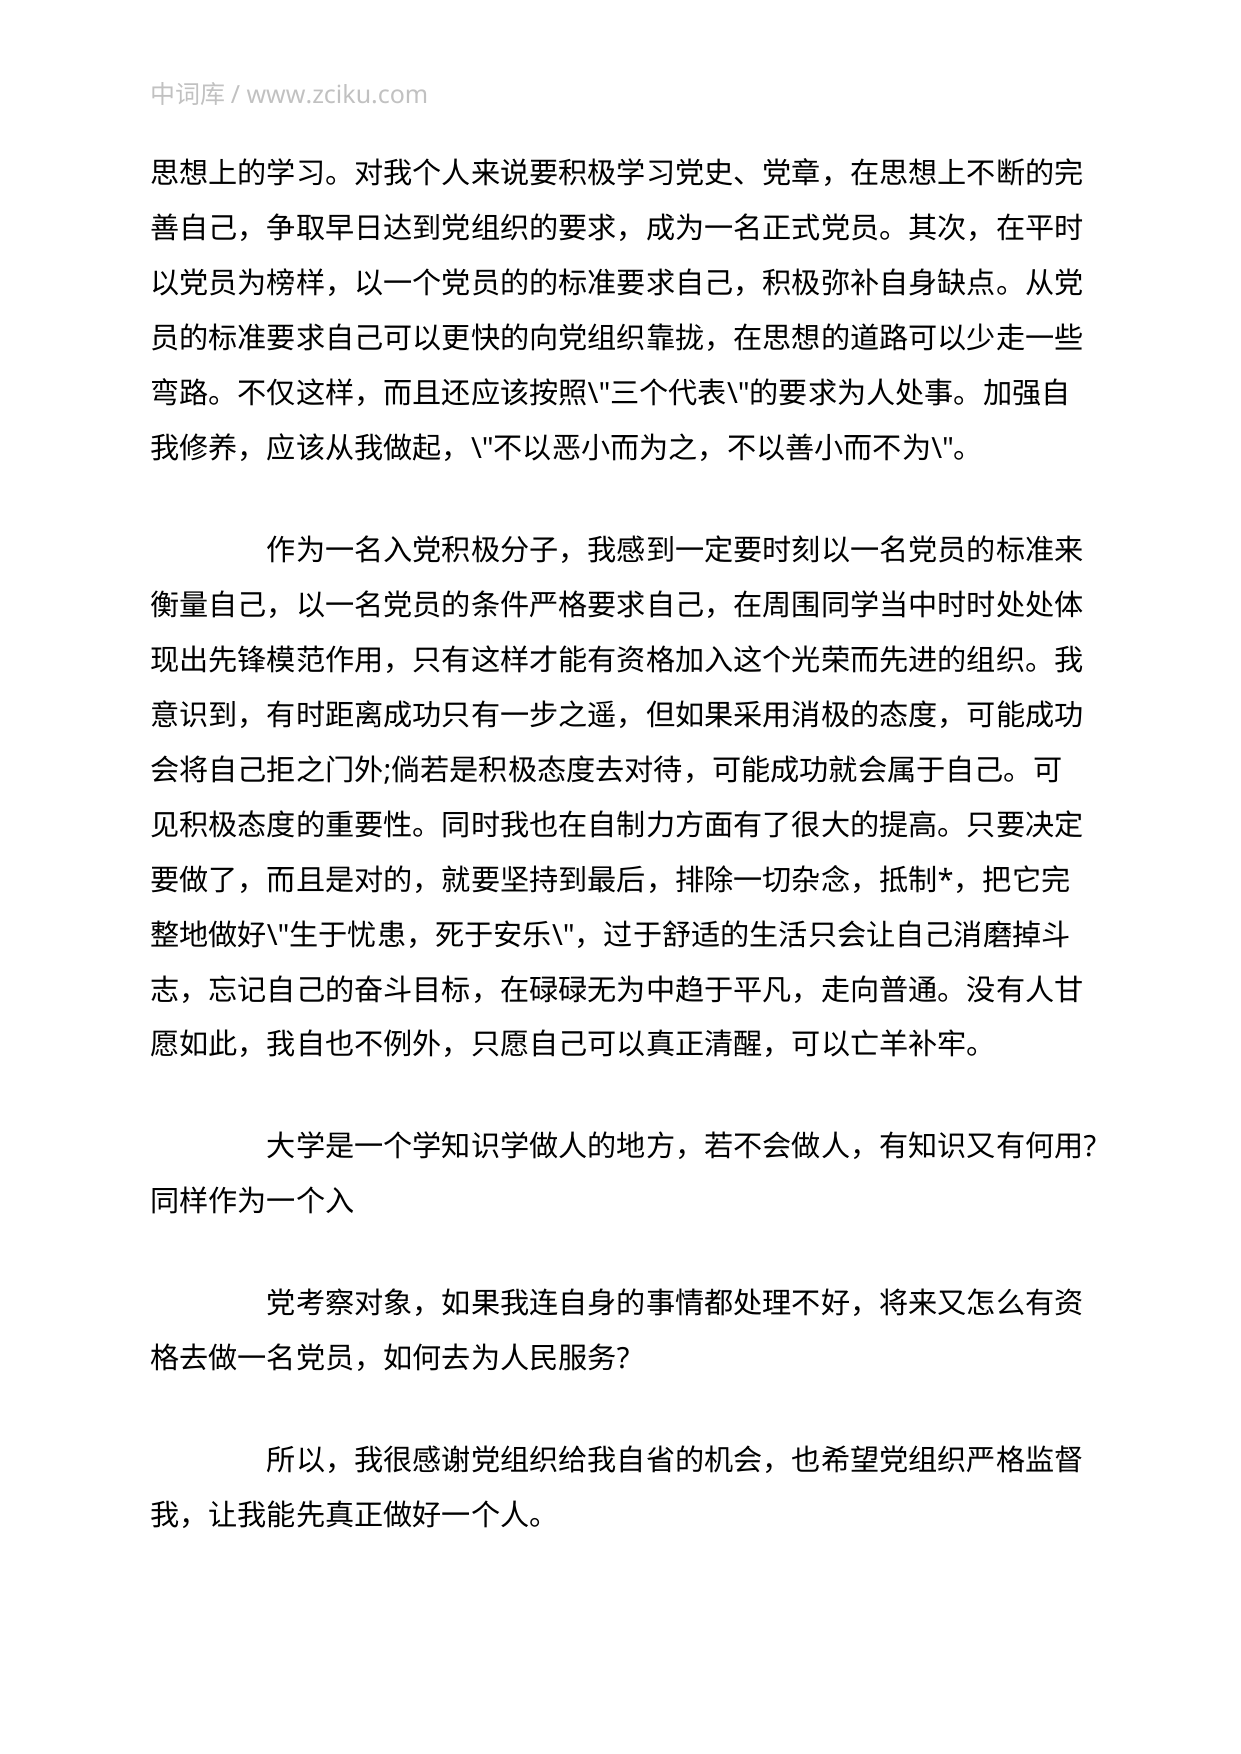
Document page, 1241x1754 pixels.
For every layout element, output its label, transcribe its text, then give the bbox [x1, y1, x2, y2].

text 大学是一个学知识学做人的地方，若不会做人，有知识又有何用?同样作为一个入 [150, 1123, 1090, 1220]
text 作为一名入党积极分子，我感到一定要时刻以一名党员的标准来衡量自己，以一名党员的条件严格要求自己，在周围同学当中时时处处体现出先锋模范作用，只有这样才能有资格加入这个光荣而先进的组织。我意识到，有时距离成功只有一步之遥，但如果采用消极的态度，可能成功会将自己拒之门外;倘若是积极态度去对待，可能成功就会属于自己。可见积极态度的重要性。同时我也在自制力方面有了很大的提高。只要决定要做了，而且是对的，就要坚持到最后，排除一切杂念，抵制*，把它完整地做好\"生于忧患，死于安乐\"，过于舒适的生活只会让自己消磨掉斗志，忘记自己的奋斗目标，在碌碌无为中趋于平凡，走向普通。没有人甘愿如此，我自也不例外，只愿自己可以真正清醒，可以亡羊补牢。 [150, 527, 1090, 1063]
text 所以，我很感谢党组织给我自省的机会，也希望党组织严格监督我，让我能先真正做好一个人。 [150, 1436, 1090, 1533]
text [150, 150, 1090, 467]
text 党考察对象，如果我连自身的事情都处理不好，将来又怎么有资格去做一名党员，如何去为人民服务? [150, 1279, 1090, 1377]
